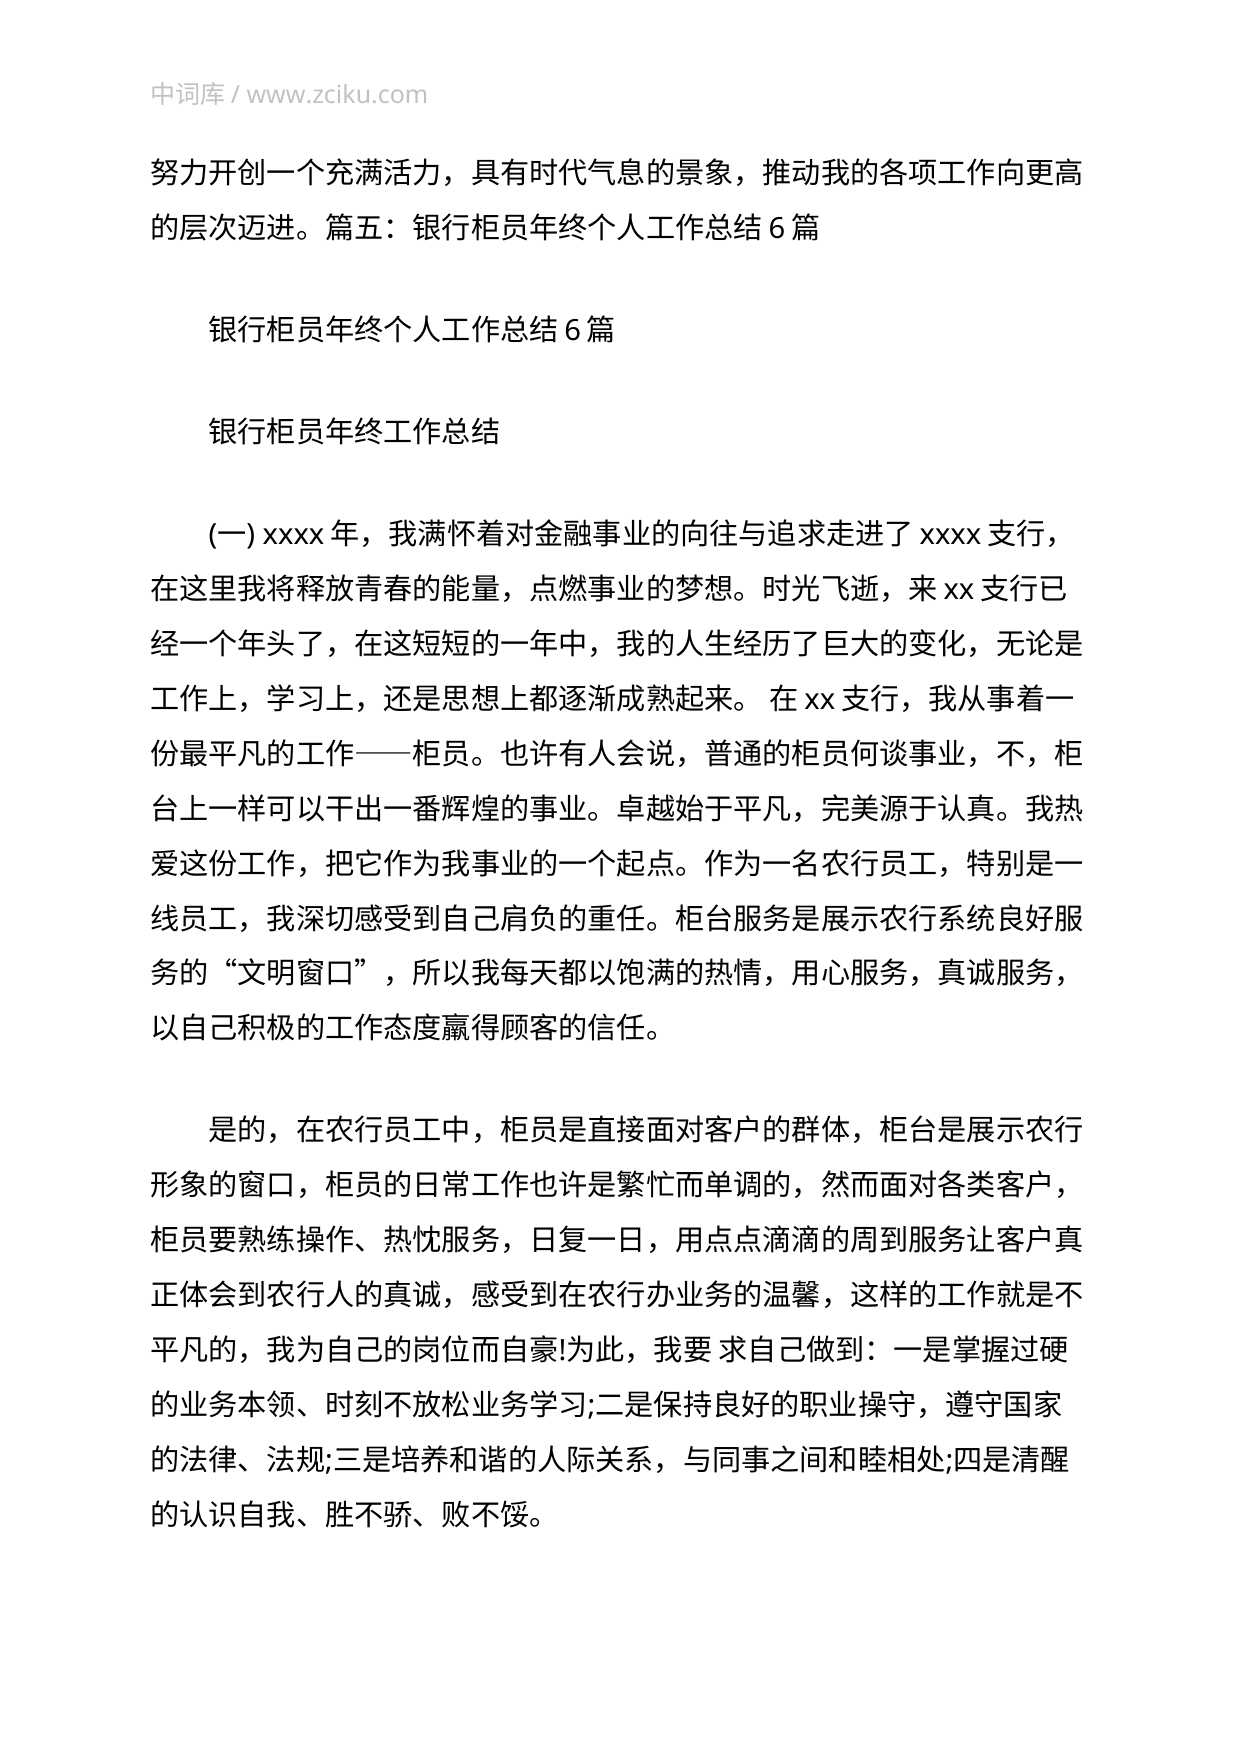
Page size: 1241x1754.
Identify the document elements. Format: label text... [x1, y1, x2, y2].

text (一) xxxx年，我满怀着对金融事业的向往与追求走进了xxxx支行，在这里我将释放青春的能量，点燃事业的梦想。时光飞逝，来xx支行已经一个年头了，在这短短的一年中，我的人生经历了巨大的变化，无论是工作上，学习上，还是思想上都逐渐成熟起来。 在xx支行，我从事着一份最平凡的工作——柜员。也许有人会说，普通的柜员何谈事业，不，柜台上一样可以干出一番辉煌的事业。卓越始于平凡，完美源于认真。我热爱这份工作，把它作为我事业的一个起点。作为一名农行员工，特别是一线员工，我深切感受到自己肩负的重任。柜台服务是展示农行系统良好服务的“文明窗口”，所以我每天都以饱满的热情，用心服务，真诚服务，以自己积极的工作态度羸得顾客的信任。 [150, 511, 1090, 1047]
text 银行柜员年终工作总结 [150, 409, 1090, 451]
text 银行柜员年终个人工作总结6篇 [150, 307, 1090, 349]
text 是的，在农行员工中，柜员是直接面对客户的群体，柜台是展示农行形象的窗口，柜员的日常工作也许是繁忙而单调的，然而面对各类客户，柜员要熟练操作、热忱服务，日复一日，用点点滴滴的周到服务让客户真正体会到农行人的真诚，感受到在农行办业务的温馨，这样的工作就是不平凡的，我为自己的岗位而自豪!为此，我要 求自己做到：一是掌握过硬的业务本领、时刻不放松业务学习;二是保持良好的职业操守，遵守国家的法律、法规;三是培养和谐的人际关系，与同事之间和睦相处;四是清醒的认识自我、胜不骄、败不馁。 [150, 1107, 1090, 1534]
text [150, 150, 1090, 247]
